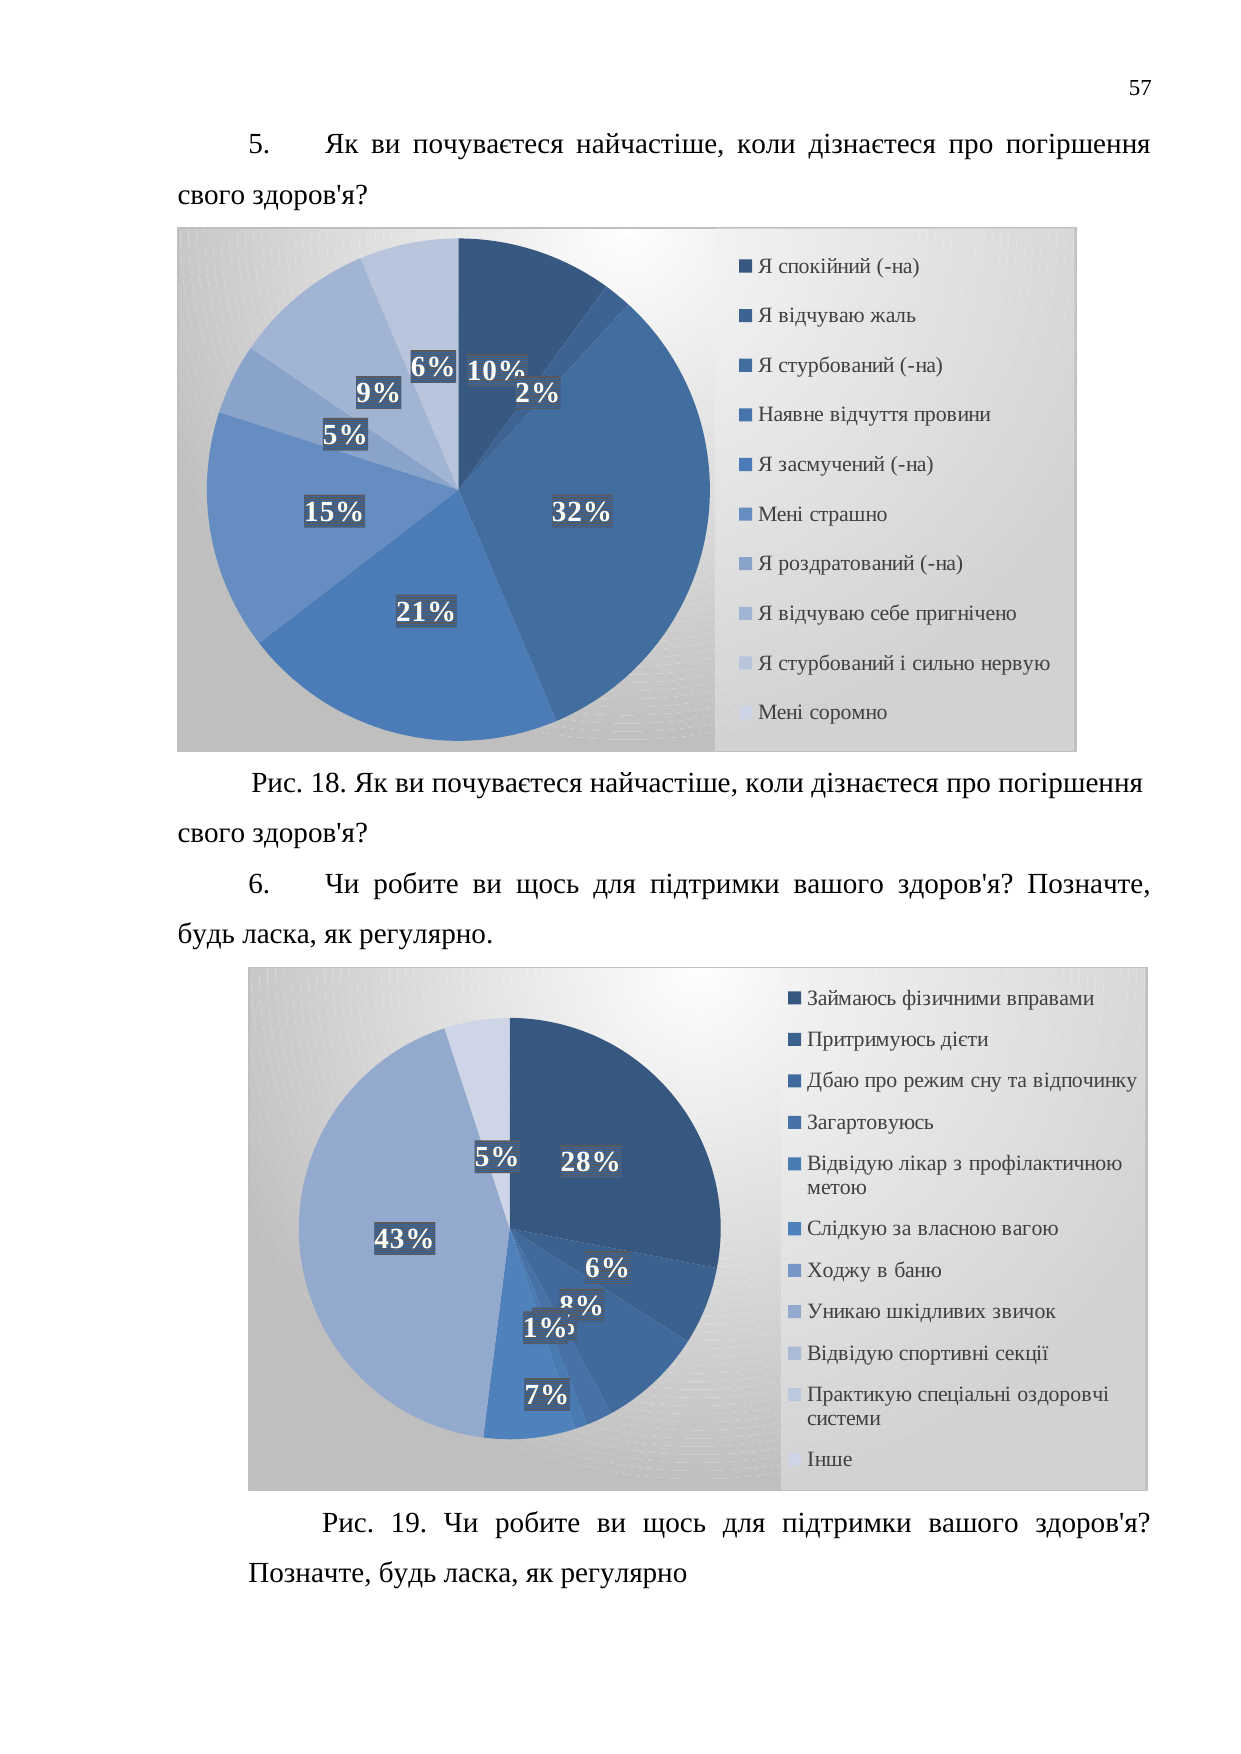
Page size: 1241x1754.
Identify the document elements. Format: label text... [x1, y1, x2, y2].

list Як ви почуваєтеся найчастіше, коли дізнаєтеся про погіршення свого здоров'я? [177, 127, 1152, 210]
text Рис. 18. Як ви почуваєтеся найчастіше, коли дізнаєтеся про погіршення свого здоров'я? [177, 765, 1152, 849]
list Рис. 19. Чи робите ви щось для підтримки вашого здоров'я? Позначте, будь ласка, як регулярно [248, 1505, 1152, 1588]
list Чи робите ви щось для підтримки вашого здоров'я? Позначте, будь ласка, як регулярно. [177, 866, 1152, 950]
